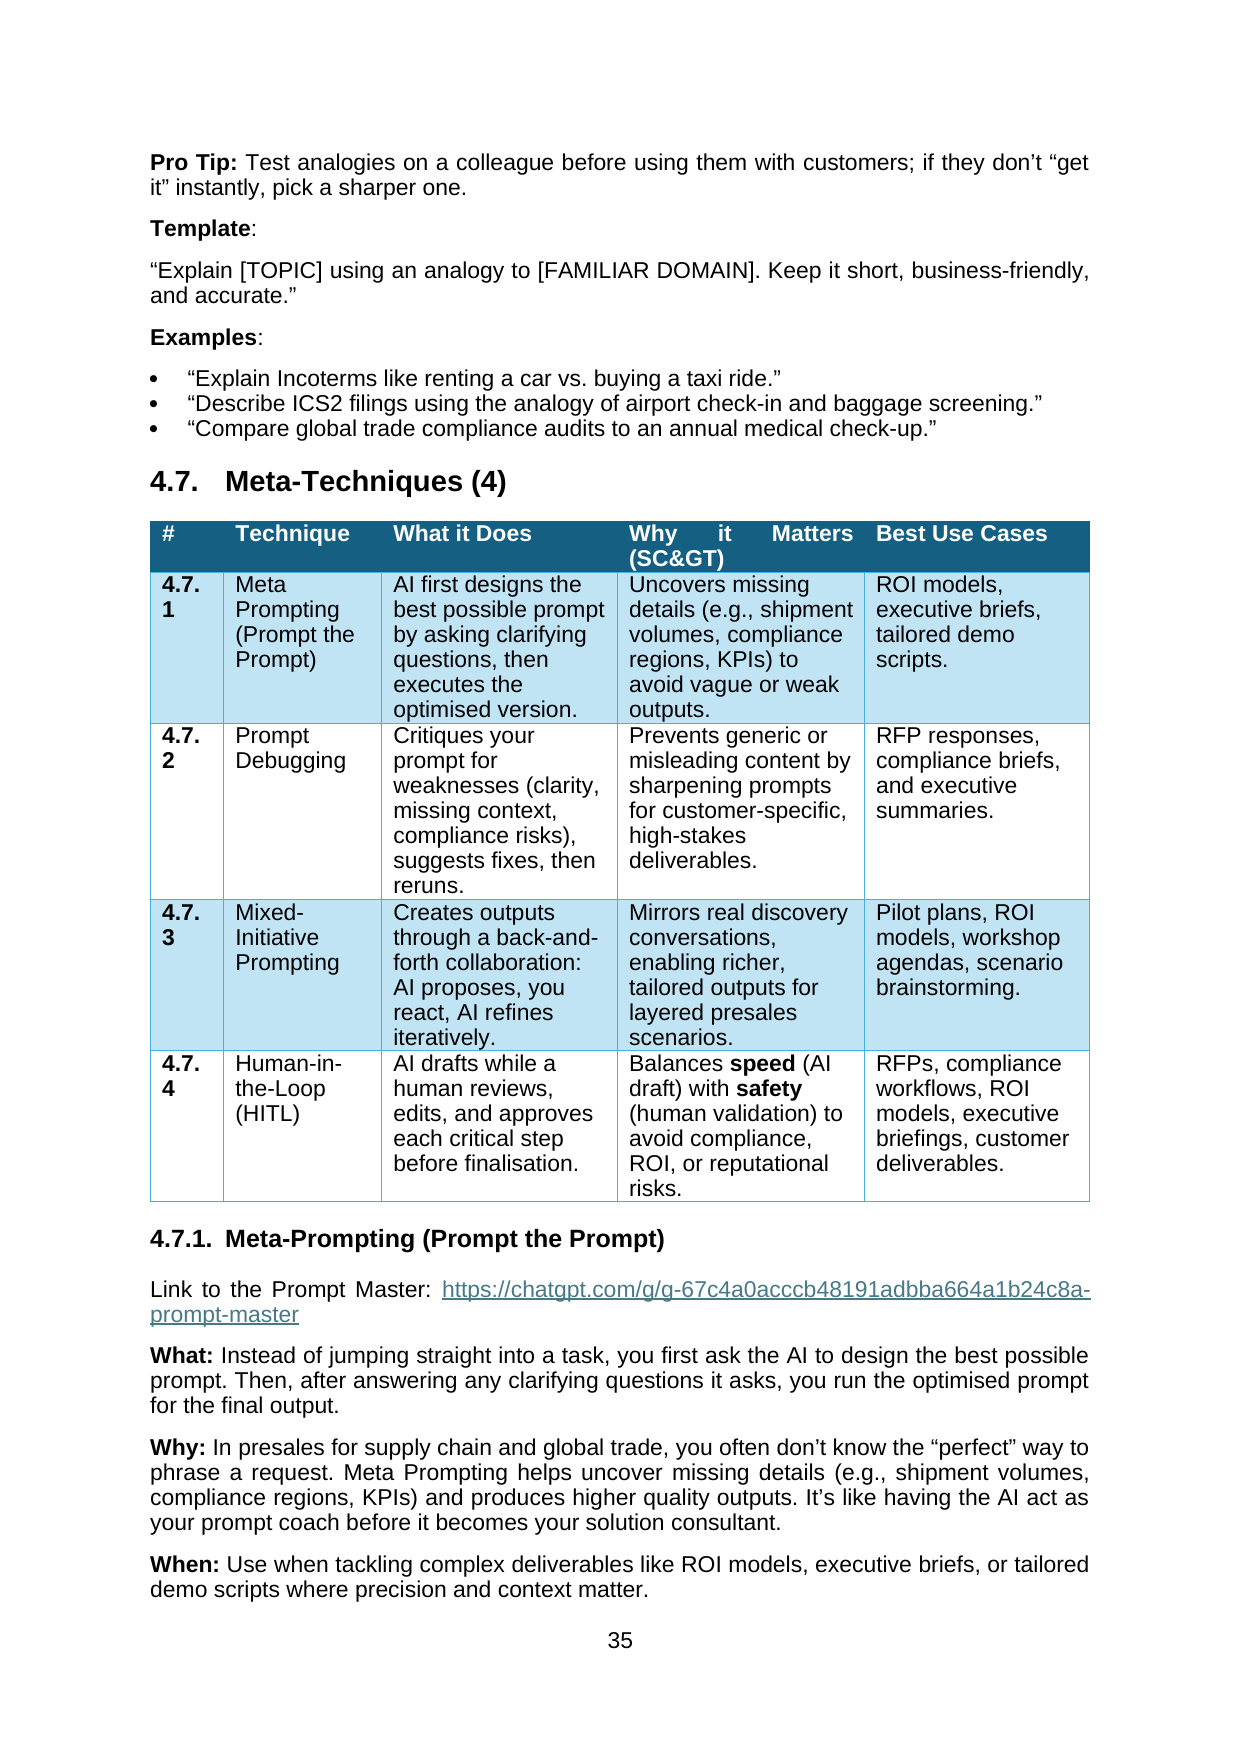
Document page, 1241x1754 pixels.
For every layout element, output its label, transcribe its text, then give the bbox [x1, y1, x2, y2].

table_cell Human-in-the-Loop (HITL) [224, 1051, 381, 1201]
subtitle Meta-Prompting (Prompt the Prompt) [150, 1214, 1090, 1256]
table_cell Creates outputs through a back-and-forth collaboration: AI proposes, you react, AI refines iteratively. [382, 900, 617, 1050]
table_cell RFP responses, compliance briefs, and executive summaries. [865, 724, 1089, 899]
table_cell Uncovers missing details (e.g., shipment volumes, compliance regions, KPIs) to avoid vague or weak outputs. [618, 573, 864, 723]
text What: Instead of jumping straight into a task, you first ask the AI to design the best possible prompt. Then, after answering any clarifying questions it asks, you run the optimised prompt for the final output. [150, 1344, 1090, 1419]
table_cell 4.7.1 [151, 573, 223, 723]
table_cell 4.7.2 [151, 724, 223, 899]
table_header # [151, 522, 223, 572]
table_cell Prevents generic or misleading content by sharpening prompts for customer-specific, high-stakes deliverables. [618, 724, 864, 899]
table_cell Critiques your prompt for weaknesses (clarity, missing context, compliance risks), suggests fixes, then reruns. [382, 724, 617, 899]
table_cell AI drafts while a human reviews, edits, and approves each critical step before finalisation. [382, 1051, 617, 1201]
list “Compare global trade compliance audits to an annual medical check-up.” [150, 417, 1090, 442]
table_cell ROI models, executive briefs, tailored demo scripts. [865, 573, 1089, 723]
subtitle Meta-Techniques (4) [150, 458, 1090, 500]
text “Explain [TOPIC] using an analogy to [FAMILIAR DOMAIN]. Keep it short, business-friendly, and accurate.” [150, 258, 1090, 308]
text Pro Tip: Test analogies on a colleague before using them with customers; if they don’t “get it” instantly, pick a sharper one. [150, 150, 1090, 200]
table_cell Balances speed (AI draft) with safety (human validation) to avoid compliance, ROI, or reputational risks. [618, 1051, 864, 1201]
table_header Why it Matters (SC&GT) [618, 522, 864, 572]
table_cell Meta Prompting (Prompt the Prompt) [224, 573, 381, 723]
table_cell Pilot plans, ROI models, workshop agendas, scenario brainstorming. [865, 900, 1089, 1050]
table_cell 4.7.3 [151, 900, 223, 1050]
text Why: In presales for supply chain and global trade, you often don’t know the “perfect” way to phrase a request. Meta Prompting helps uncover missing details (e.g., shipment volumes, compliance regions, KPIs) and produces higher quality outputs. It’s like having the AI act as your prompt coach before it becomes your solution consultant. [150, 1435, 1090, 1535]
text Examples: [150, 325, 1090, 350]
text Template: [150, 217, 1090, 242]
text When: Use when tackling complex deliverables like ROI models, executive briefs, or tailored demo scripts where precision and context matter. [150, 1552, 1090, 1602]
table_cell Prompt Debugging [224, 724, 381, 899]
table_header What it Does [382, 522, 617, 572]
table_header Best Use Cases [865, 522, 1089, 572]
list “Explain Incoterms like renting a car vs. buying a taxi ride.” [150, 367, 1090, 392]
list “Describe ICS2 filings using the analogy of airport check-in and baggage screening.” [150, 392, 1090, 417]
table_header Technique [224, 522, 381, 572]
table_cell Mixed-Initiative Prompting [224, 900, 381, 1050]
text Link to the Prompt Master: https://chatgpt.com/g/g-67c4a0acccb48191adbba664a1b24c8a-prompt-master [150, 1277, 1090, 1327]
table_cell RFPs, compliance workflows, ROI models, executive briefings, customer deliverables. [865, 1051, 1089, 1201]
table_cell Mirrors real discovery conversations, enabling richer, tailored outputs for layered presales scenarios. [618, 900, 864, 1050]
table_cell 4.7.4 [151, 1051, 223, 1201]
table_cell AI first designs the best possible prompt by asking clarifying questions, then executes the optimised version. [382, 573, 617, 723]
